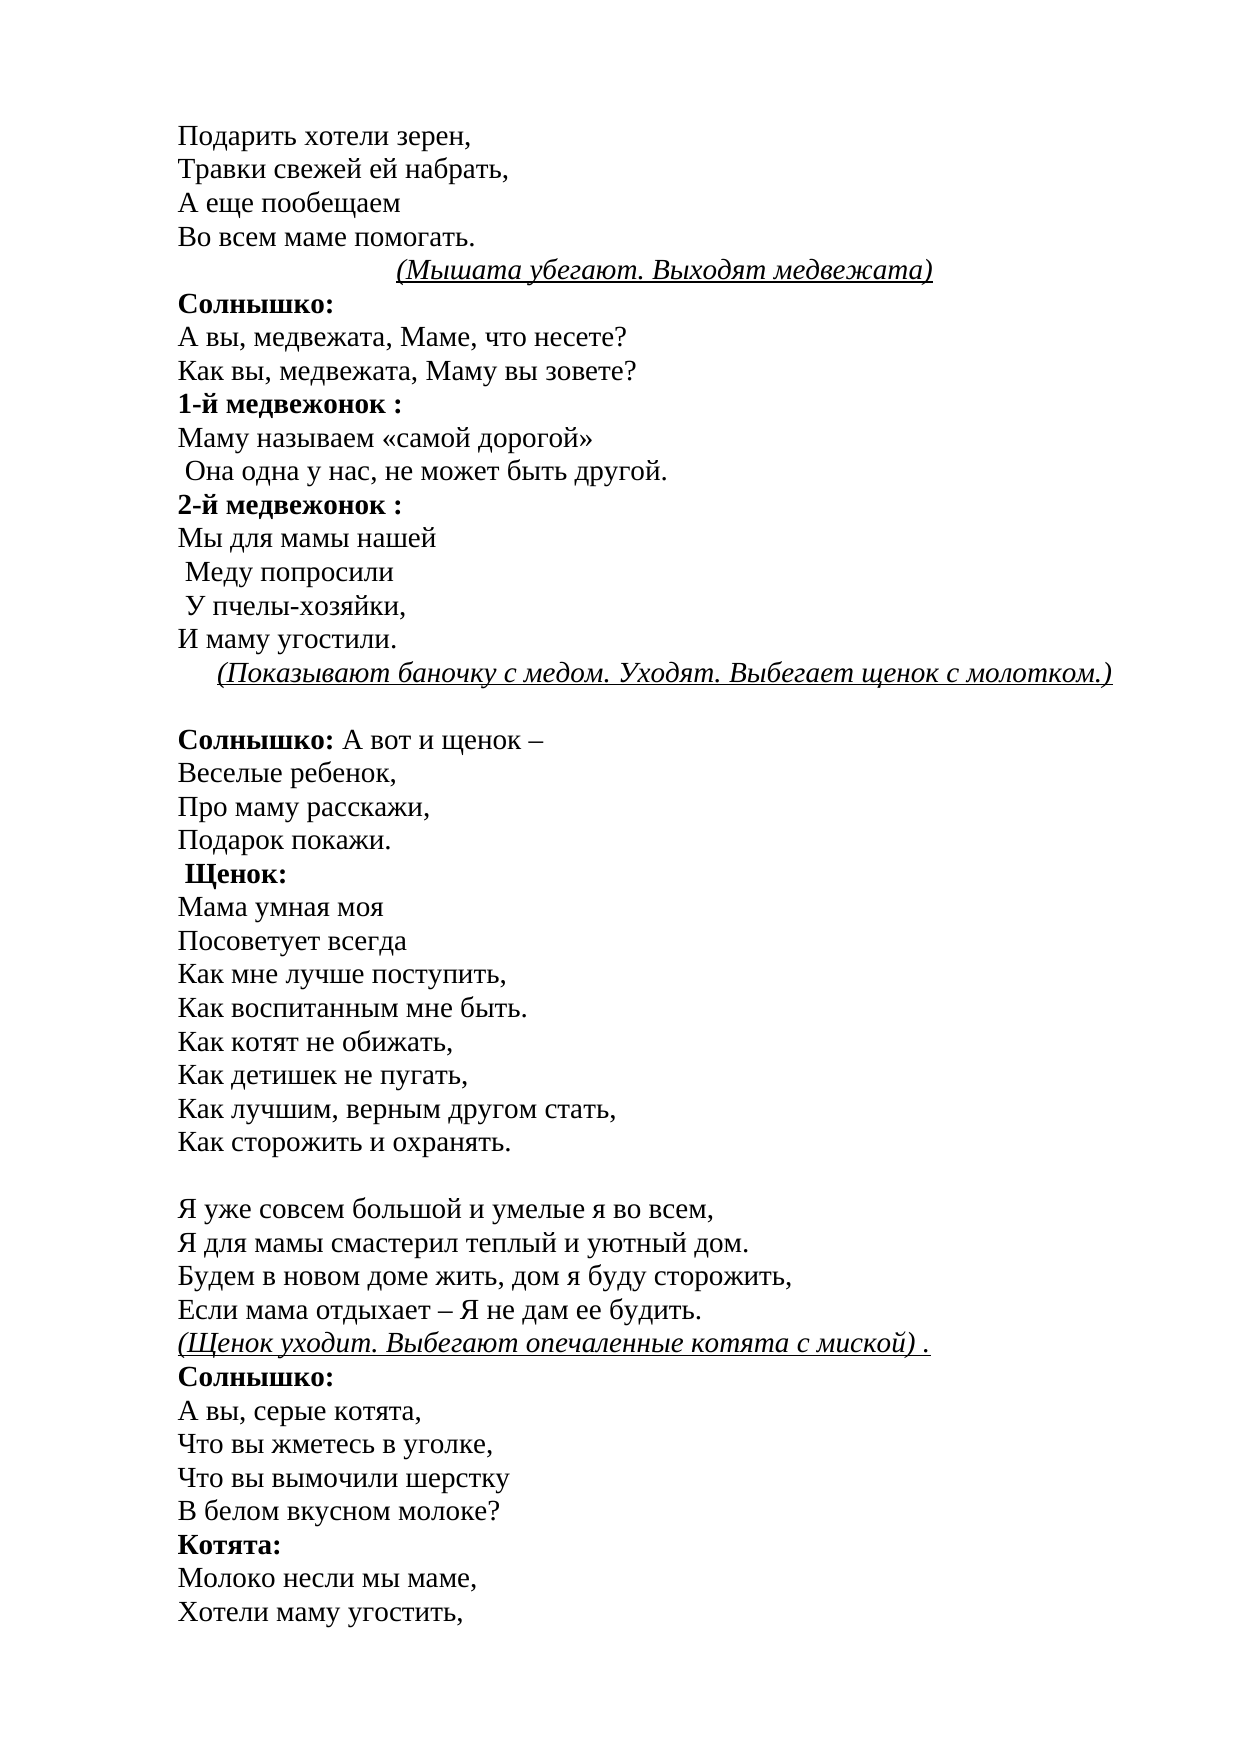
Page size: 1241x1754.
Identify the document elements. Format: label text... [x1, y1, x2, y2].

text Как детишек не пугать, [177, 1057, 1152, 1091]
text Мама умная моя [177, 889, 1152, 923]
text Щенок: [177, 856, 1152, 889]
text Как воспитанным мне быть. [177, 990, 1152, 1024]
text Мы для мамы нашей [177, 521, 1152, 554]
text Как мне лучше поступить, [177, 957, 1152, 990]
text Про маму расскажи, [177, 789, 1152, 822]
text (Мышата убегают. Выходят медвежата) [177, 252, 1152, 286]
text Травки свежей ей набрать, [177, 152, 1152, 185]
text Меду попросили [177, 554, 1152, 588]
text Солнышко: [177, 1359, 1152, 1393]
text А вы, серые котята, [177, 1393, 1152, 1426]
text А еще пообещаем [177, 185, 1152, 219]
text Посоветует всегда [177, 923, 1152, 957]
text (Показывают баночку с медом. Уходят. Выбегает щенок с молотком.) [177, 655, 1152, 688]
text Молоко несли мы маме, [177, 1560, 1152, 1594]
text Во всем маме помогать. [177, 219, 1152, 252]
text Что вы жметесь в уголке, [177, 1426, 1152, 1460]
text В белом вкусном молоке? [177, 1493, 1152, 1527]
text Подарить хотели зерен, [177, 118, 1152, 152]
text И маму угостили. [177, 621, 1152, 655]
text Веселые ребенок, [177, 755, 1152, 789]
text Маму называем «самой дорогой» [177, 420, 1152, 453]
text А вы, медвежата, Маме, что несете? [177, 319, 1152, 353]
text Она одна у нас, не может быть другой. [177, 453, 1152, 487]
text Я уже совсем большой и умелые я во всем, [177, 1191, 1152, 1225]
text Как сторожить и охранять. [177, 1124, 1152, 1158]
text Если мама отдыхает – Я не дам ее будить. [177, 1292, 1152, 1326]
text Как вы, медвежата, Маму вы зовете? [177, 353, 1152, 386]
text Я для мамы смастерил теплый и уютный дом. [177, 1225, 1152, 1258]
text У пчелы-хозяйки, [177, 588, 1152, 621]
text Будем в новом доме жить, дом я буду сторожить, [177, 1258, 1152, 1292]
text Что вы вымочили шерстку [177, 1460, 1152, 1493]
text (Щенок уходит. Выбегают опечаленные котята с миской) . [177, 1326, 1152, 1359]
text Подарок покажи. [177, 822, 1152, 856]
text Хотели маму угостить, [177, 1594, 1152, 1627]
text 2-й медвежонок : [177, 487, 1152, 521]
text 1-й медвежонок : [177, 386, 1152, 420]
text Солнышко: [177, 286, 1152, 319]
text Как котят не обижать, [177, 1024, 1152, 1057]
text Как лучшим, верным другом стать, [177, 1091, 1152, 1124]
text Солнышко: А вот и щенок – [177, 722, 1152, 755]
text Котята: [177, 1527, 1152, 1560]
